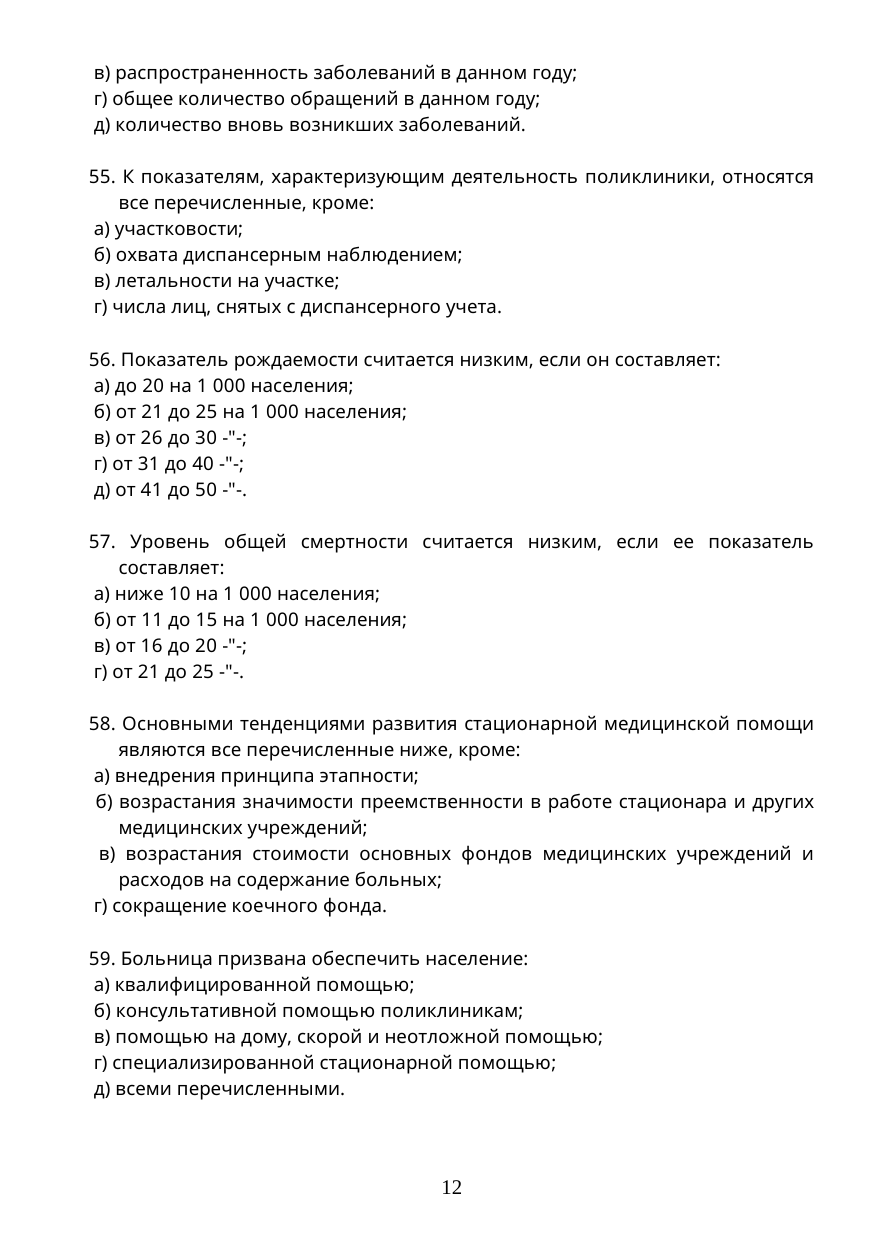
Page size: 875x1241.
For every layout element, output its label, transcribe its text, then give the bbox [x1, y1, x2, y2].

text г) сокращение коечного фонда. [89, 892, 815, 918]
text 59. Больница призвана обеспечить население: [89, 944, 815, 971]
text г) от 31 до 40 -"-; [89, 450, 815, 476]
text в) распространенность заболеваний в данном году; [89, 59, 815, 85]
text 55. К показателям, характеризующим деятельность поликлиники, относятся все перечисленные, кроме: [89, 163, 815, 215]
text 57. Уровень общей смертности считается низким, если ее показатель составляет: [89, 528, 815, 580]
text г) от 21 до 25 -"-. [89, 658, 815, 684]
text б) возрастания значимости преемственности в работе стационара и других медицинских учреждений; [89, 788, 815, 840]
text д) от 41 до 50 -"-. [89, 476, 815, 502]
text г) числа лиц, снятых с диспансерного учета. [89, 293, 815, 319]
text а) участковости; [89, 215, 815, 241]
text д) количество вновь возникших заболеваний. [89, 111, 815, 137]
text 56. Показатель рождаемости считается низким, если он составляет: [89, 346, 815, 372]
text б) консультативной помощью поликлиникам; [89, 997, 815, 1023]
text б) охвата диспансерным наблюдением; [89, 241, 815, 267]
text б) от 21 до 25 на 1 000 населения; [89, 398, 815, 424]
text д) всеми перечисленными. [89, 1075, 815, 1101]
text 58. Основными тенденциями развития стационарной медицинской помощи являются все перечисленные ниже, кроме: [89, 710, 815, 762]
text в) от 16 до 20 -"-; [89, 632, 815, 658]
text б) от 11 до 15 на 1 000 населения; [89, 606, 815, 632]
text г) общее количество обращений в данном году; [89, 85, 815, 111]
text а) ниже 10 на 1 000 населения; [89, 580, 815, 606]
text в) возрастания стоимости основных фондов медицинских учреждений и расходов на содержание больных; [89, 840, 815, 892]
text в) от 26 до 30 -"-; [89, 424, 815, 450]
text г) специализированной стационарной помощью; [89, 1049, 815, 1075]
text в) летальности на участке; [89, 267, 815, 293]
text а) квалифицированной помощью; [89, 971, 815, 997]
text а) до 20 на 1 000 населения; [89, 372, 815, 398]
text в) помощью на дому, скорой и неотложной помощью; [89, 1023, 815, 1049]
text а) внедрения принципа этапности; [89, 762, 815, 788]
